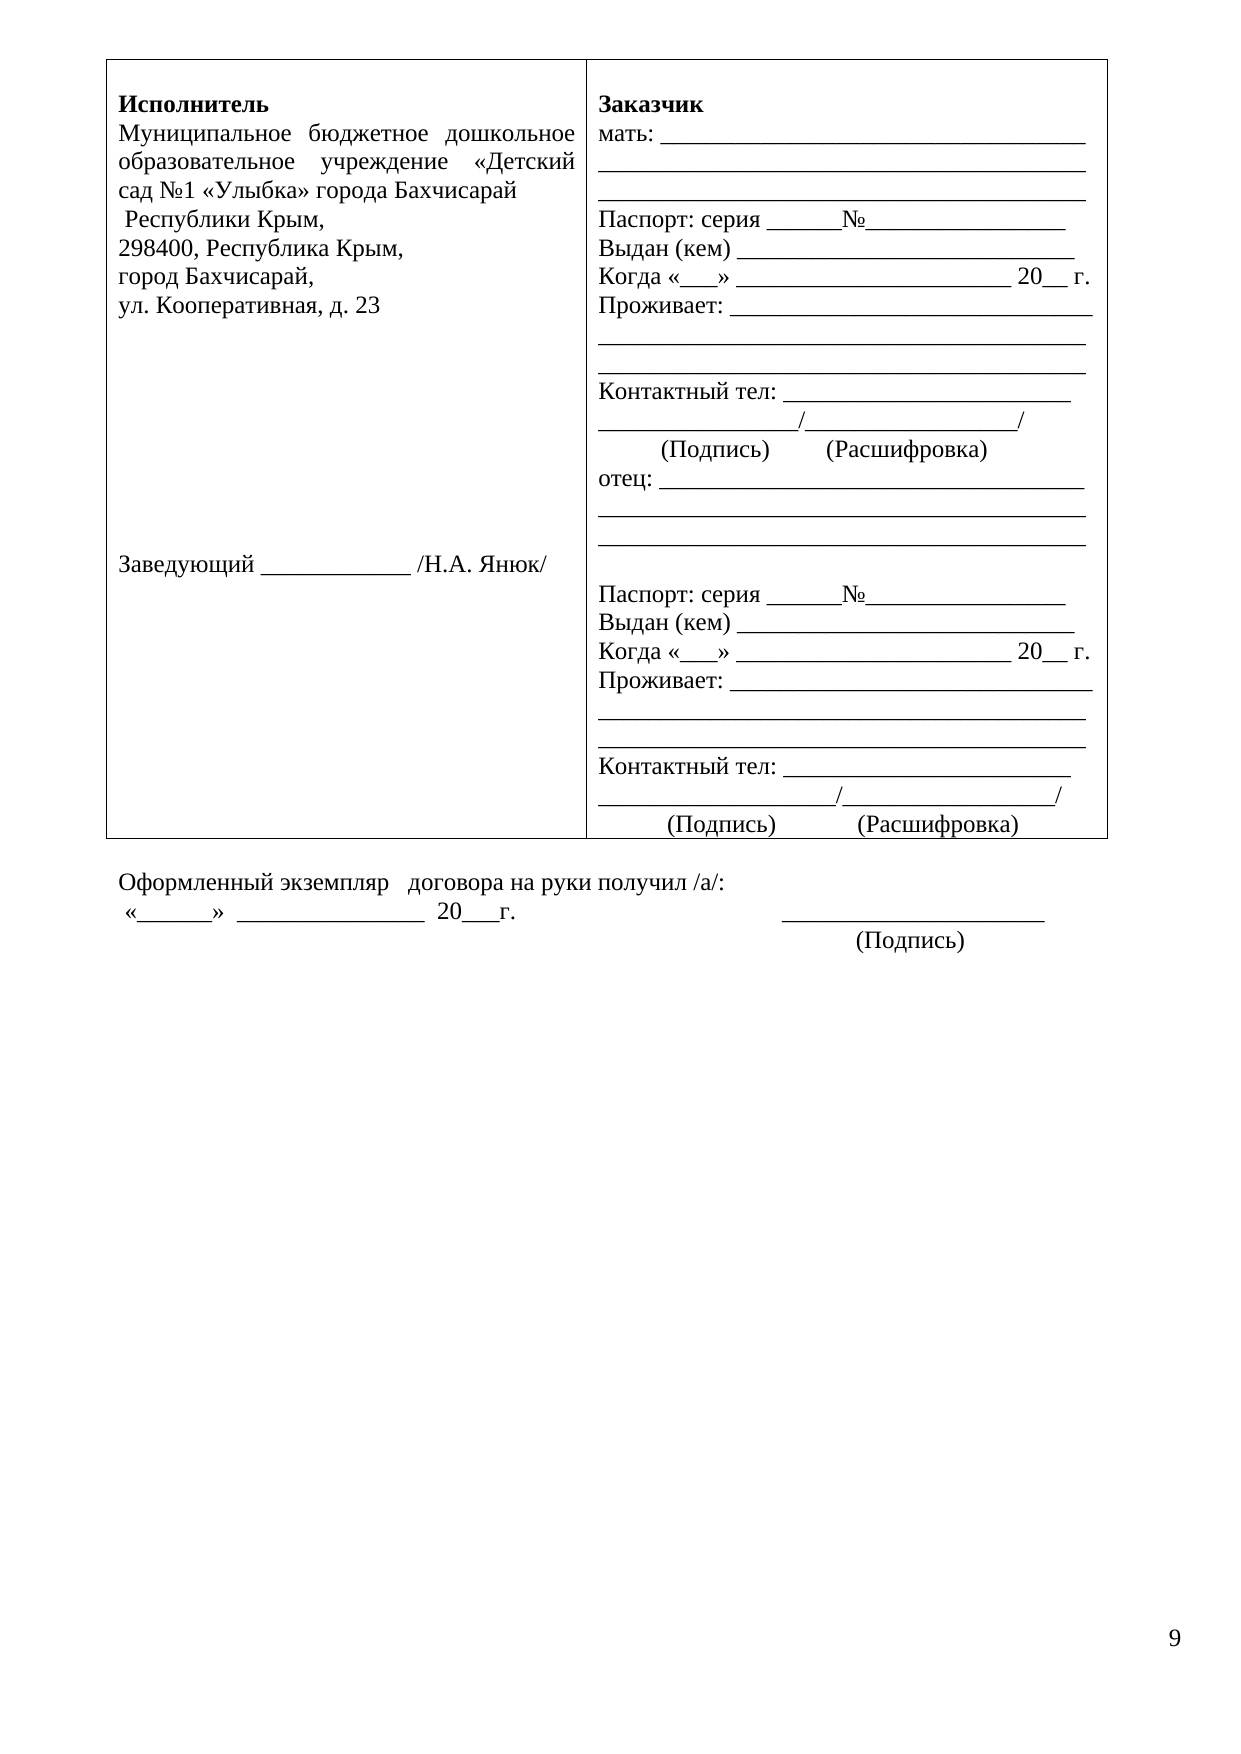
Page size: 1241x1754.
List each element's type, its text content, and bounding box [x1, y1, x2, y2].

text «______» _______________ 20___г. _____________________ [118, 896, 1181, 925]
table_header Исполнитель Муниципальное бюджетное дошкольное образовательное учреждение «Детский сад №1 «Улыбка» города Бахчисарай Республики Крым, 298400, Республика Крым, город Бахчисарай, ул. Кооперативная, д. 23 Заведующий ____________ /Н.А. Янюк/ [107, 60, 586, 837]
text Оформленный экземпляр договора на руки получил /а/: [118, 867, 1181, 896]
text (Подпись) [118, 925, 1181, 953]
table_header Заказчик мать: __________________________________ _______________________________________ _______________________________________ Паспорт: серия ______№________________ Выдан (кем) ___________________________ Когда «___» ______________________ 20__ г. Проживает: _____________________________ _______________________________________ _______________________________________ Контактный тел: _______________________ ________________/_________________/ (Подпись) (Расшифровка) отец: __________________________________ _______________________________________ _______________________________________ [587, 60, 1107, 578]
table_cell Паспорт: серия ______№________________ Выдан (кем) ___________________________ Когда «___» ______________________ 20__ г. Проживает: _____________________________ _______________________________________ _______________________________________ Контактный тел: _______________________ ___________________/_________________/ (Подпись) (Расшифровка) [587, 578, 1107, 837]
